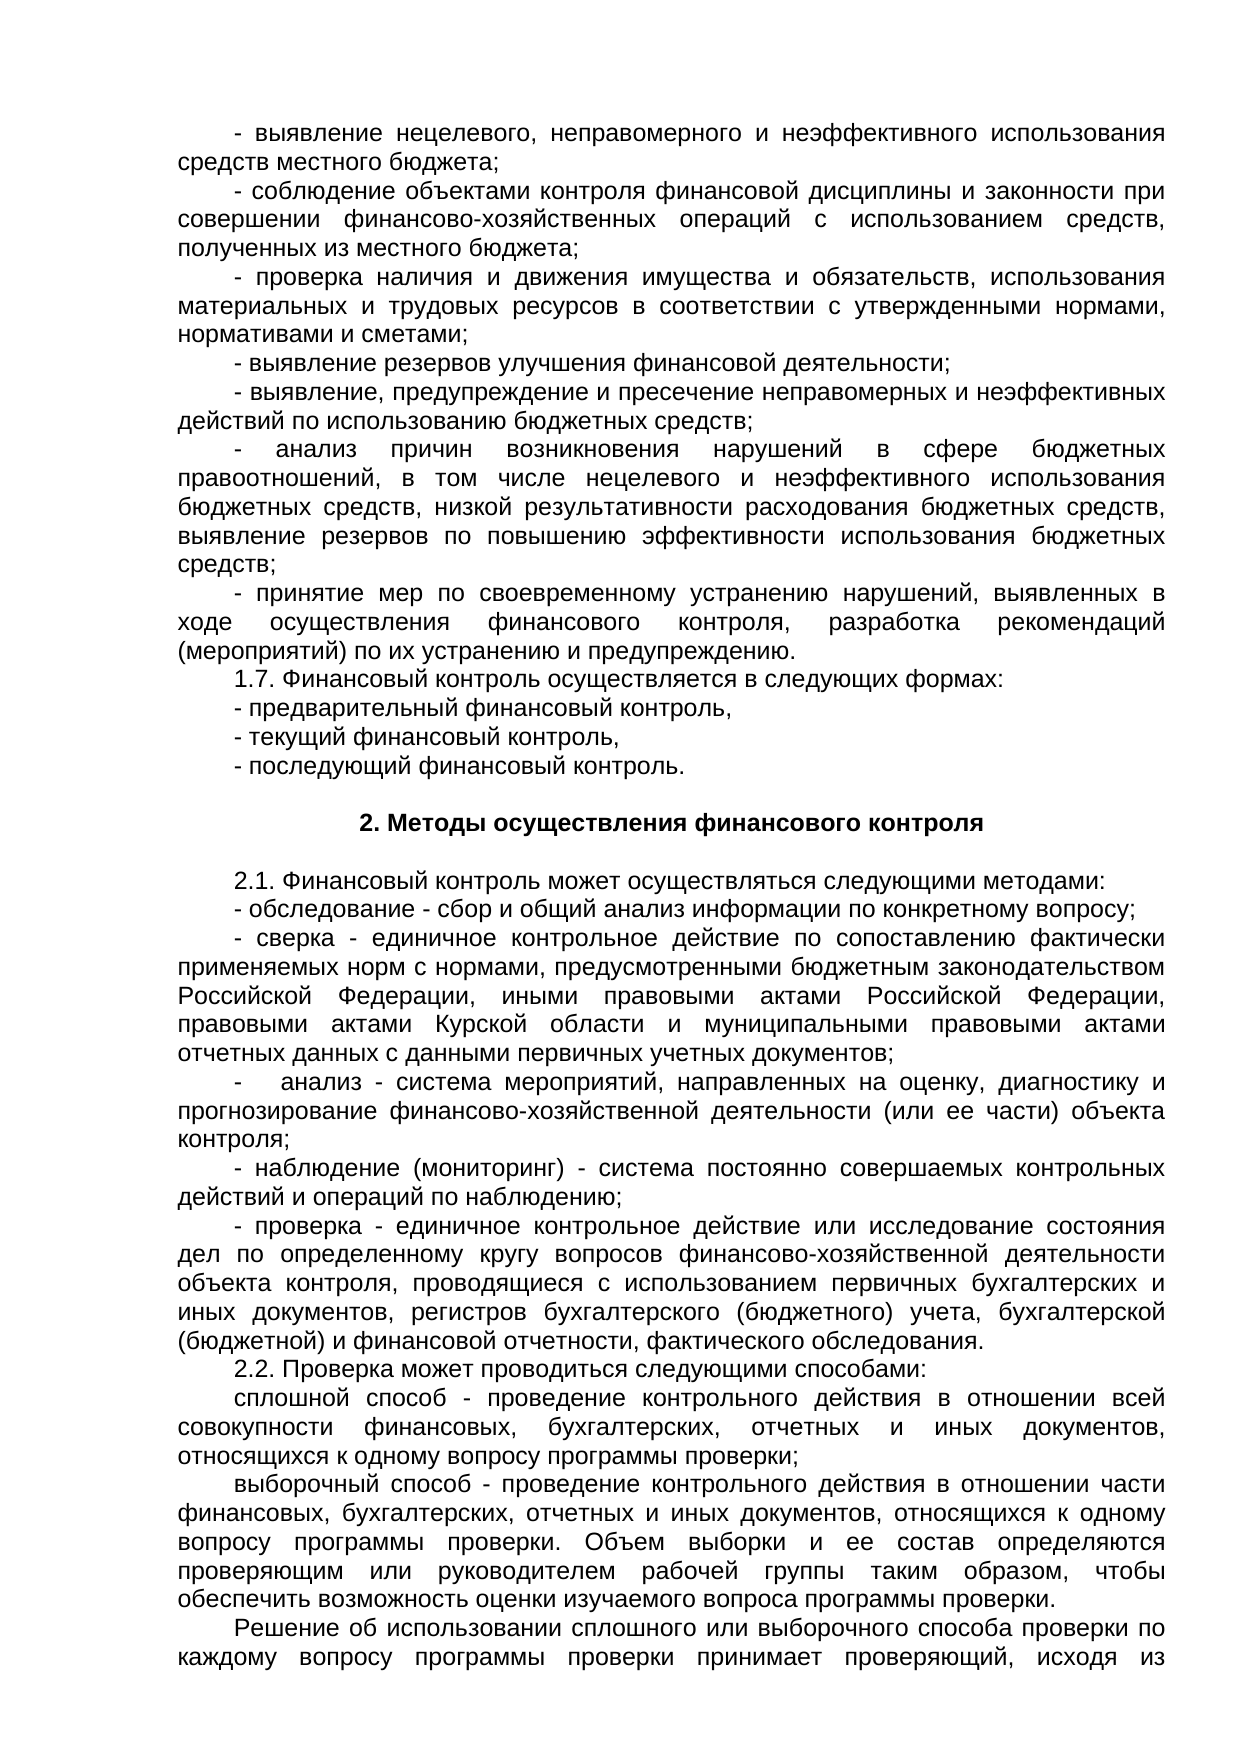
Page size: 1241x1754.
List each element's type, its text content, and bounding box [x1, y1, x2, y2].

text - выявление резервов улучшения финансовой деятельности; [177, 348, 1167, 377]
text - сверка - единичное контрольное действие по сопоставлению фактически применяемых норм с нормами, предусмотренными бюджетным законодательством Российской Федерации, иными правовыми актами Российской Федерации, правовыми актами Курской области и муниципальными правовыми актами отчетных данных с данными первичных учетных документов; [177, 923, 1167, 1067]
text - анализ - система мероприятий, направленных на оценку, диагностику и прогнозирование финансово-хозяйственной деятельности (или ее части) объекта контроля; [177, 1067, 1167, 1153]
text выборочный способ - проведение контрольного действия в отношении части финансовых, бухгалтерских, отчетных и иных документов, относящихся к одному вопросу программы проверки. Объем выборки и ее состав определяются проверяющим или руководителем рабочей группы таким образом, чтобы обеспечить возможность оценки изучаемого вопроса программы проверки. [177, 1469, 1167, 1613]
text 2. Методы осуществления финансового контроля [177, 808, 1167, 837]
text - анализ причин возникновения нарушений в сфере бюджетных правоотношений, в том числе нецелевого и неэффективного использования бюджетных средств, низкой результативности расходования бюджетных средств, выявление резервов по повышению эффективности использования бюджетных средств; [177, 434, 1167, 578]
text - проверка - единичное контрольное действие или исследование состояния дел по определенному кругу вопросов финансово-хозяйственной деятельности объекта контроля, проводящиеся с использованием первичных бухгалтерских и иных документов, регистров бухгалтерского (бюджетного) учета, бухгалтерской (бюджетной) и финансовой отчетности, фактического обследования. [177, 1211, 1167, 1354]
text - обследование - сбор и общий анализ информации по конкретному вопросу; [177, 894, 1167, 923]
text - текущий финансовый контроль, [177, 722, 1167, 751]
text сплошной способ - проведение контрольного действия в отношении всей совокупности финансовых, бухгалтерских, отчетных и иных документов, относящихся к одному вопросу программы проверки; [177, 1383, 1167, 1469]
text 2.1. Финансовый контроль может осуществляться следующими методами: [177, 866, 1167, 894]
text - выявление, предупреждение и пресечение неправомерных и неэффективных действий по использованию бюджетных средств; [177, 377, 1167, 434]
text - соблюдение объектами контроля финансовой дисциплины и законности при совершении финансово-хозяйственных операций с использованием средств, полученных из местного бюджета; [177, 176, 1167, 262]
text - наблюдение (мониторинг) - система постоянно совершаемых контрольных действий и операций по наблюдению; [177, 1153, 1167, 1211]
text - принятие мер по своевременному устранению нарушений, выявленных в ходе осуществления финансового контроля, разработка рекомендаций (мероприятий) по их устранению и предупреждению. [177, 578, 1167, 664]
text - выявление нецелевого, неправомерного и неэффективного использования средств местного бюджета; [177, 118, 1167, 176]
text - проверка наличия и движения имущества и обязательств, использования материальных и трудовых ресурсов в соответствии с утвержденными нормами, нормативами и сметами; [177, 262, 1167, 348]
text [177, 1613, 1167, 1671]
text 1.7. Финансовый контроль осуществляется в следующих формах: [177, 664, 1167, 693]
text - последующий финансовый контроль. [177, 751, 1167, 779]
text - предварительный финансовый контроль, [177, 693, 1167, 722]
text 2.2. Проверка может проводиться следующими способами: [177, 1354, 1167, 1383]
